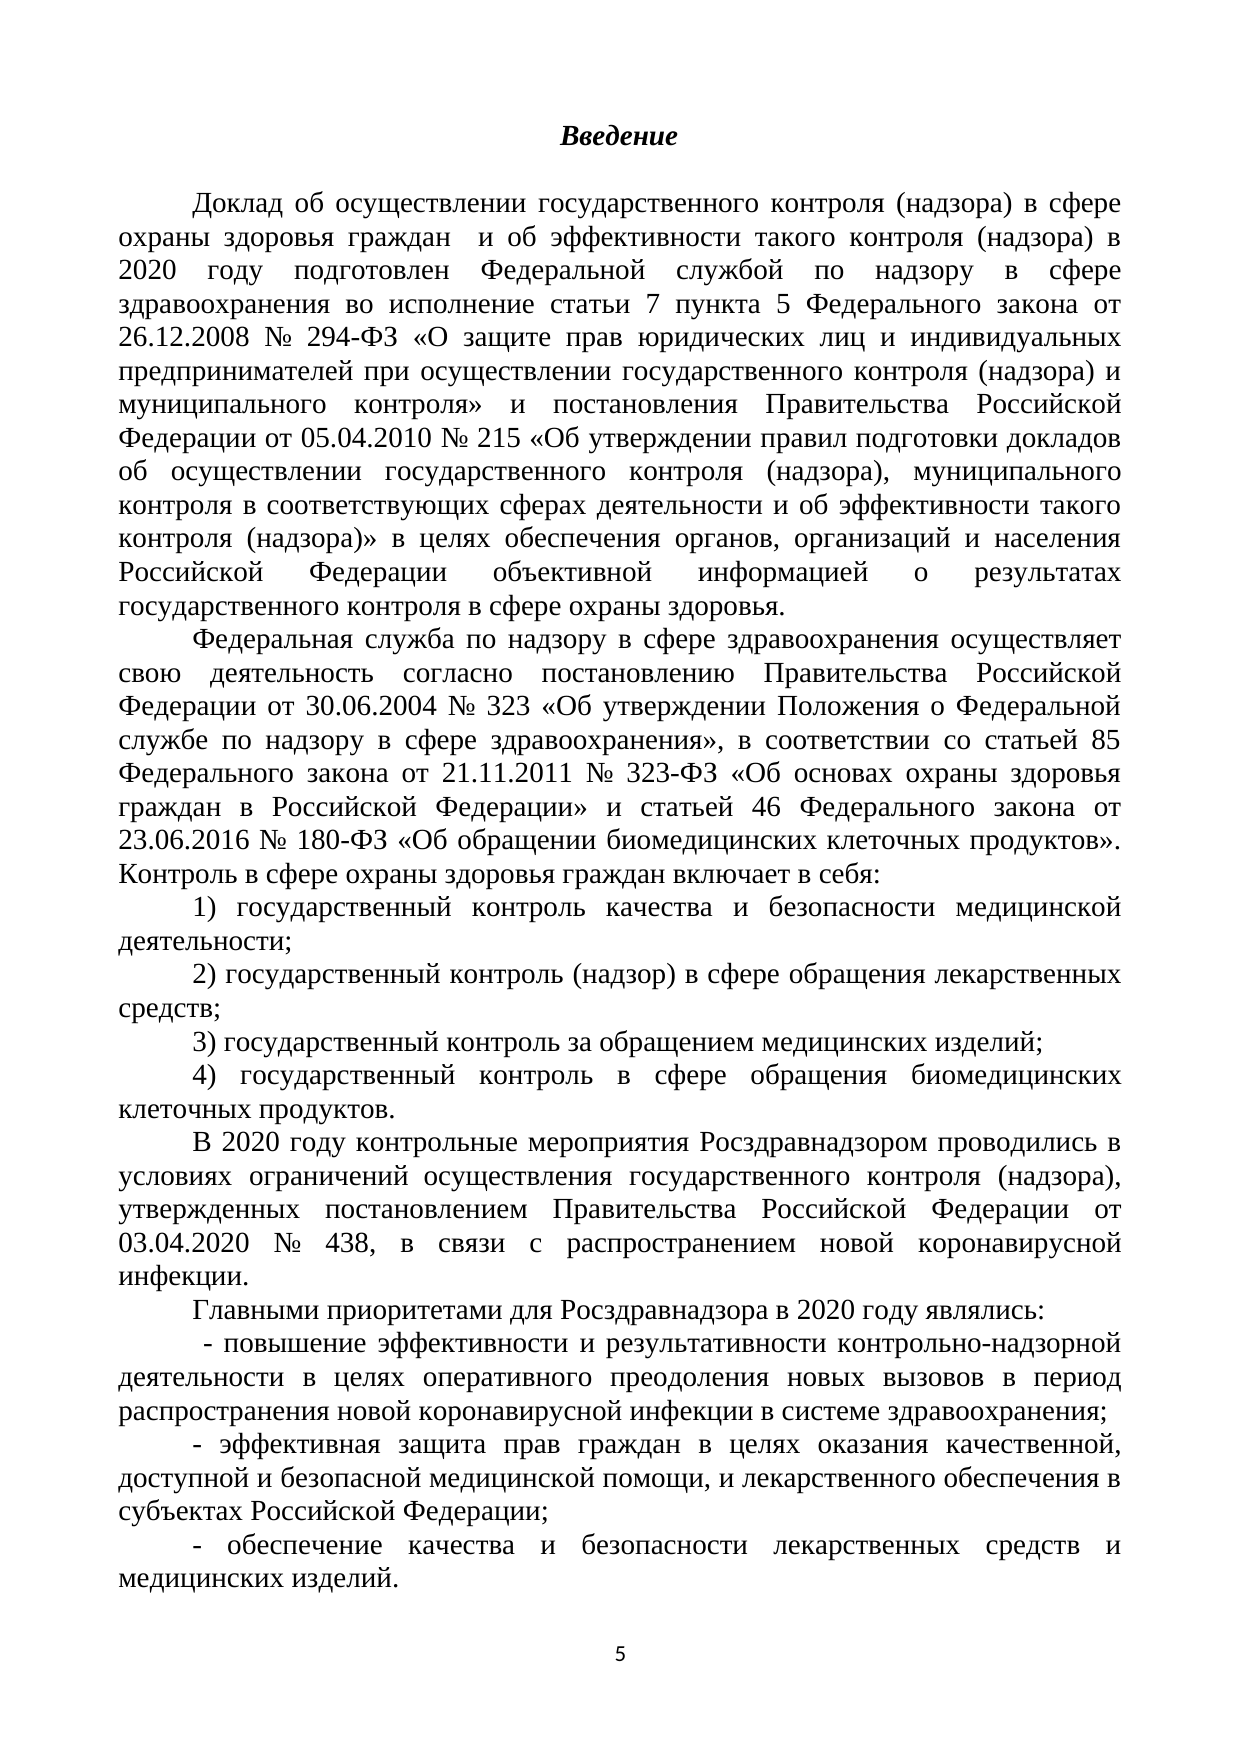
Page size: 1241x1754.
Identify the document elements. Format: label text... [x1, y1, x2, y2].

text В 2020 году контрольные мероприятия Росздравнадзором проводились в условиях ограничений осуществления государственного контроля (надзора), утвержденных постановлением Правительства Российской Федерации от 03.04.2020 № 438, в связи с распространением новой коронавирусной инфекции. [118, 1124, 1122, 1292]
text 2) государственный контроль (надзор) в сфере обращения лекарственных средств; [118, 957, 1122, 1024]
text - эффективная защита прав граждан в целях оказания качественной, доступной и безопасной медицинской помощи, и лекарственного обеспечения в субъектах Российской Федерации; [118, 1426, 1122, 1527]
text Главными приоритетами для Росздравнадзора в 2020 году являлись: [118, 1292, 1122, 1326]
text - повышение эффективности и результативности контрольно-надзорной деятельности в целях оперативного преодоления новых вызовов в период распространения новой коронавирусной инфекции в системе здравоохранения; [118, 1326, 1122, 1426]
text 1) государственный контроль качества и безопасности медицинской деятельности; [118, 889, 1122, 957]
text Федеральная служба по надзору в сфере здравоохранения осуществляет свою деятельность согласно постановлению Правительства Российской Федерации от 30.06.2004 № 323 «Об утверждении Положения о Федеральной службе по надзору в сфере здравоохранения», в соответствии со статьей 85 Федерального закона от 21.11.2011 № 323-ФЗ «Об основах охраны здоровья граждан в Российской Федерации» и статьей 46 Федерального закона от 23.06.2016 № 180-ФЗ «Об обращении биомедицинских клеточных продуктов». Контроль в сфере охраны здоровья граждан включает в себя: [118, 621, 1122, 889]
text Доклад об осуществлении государственного контроля (надзора) в сфере охраны здоровья граждан и об эффективности такого контроля (надзора) в 2020 году подготовлен Федеральной службой по надзору в сфере здравоохранения во исполнение статьи 7 пункта 5 Федерального закона от 26.12.2008 № 294-ФЗ «О защите прав юридических лиц и индивидуальных предпринимателей при осуществлении государственного контроля (надзора) и муниципального контроля» и постановления Правительства Российской Федерации от 05.04.2010 № 215 «Об утверждении правил подготовки докладов об осуществлении государственного контроля (надзора), муниципального контроля в соответствующих сферах деятельности и об эффективности такого контроля (надзора)» в целях обеспечения органов, организаций и населения Российской Федерации объективной информацией о результатах государственного контроля в сфере охраны здоровья. [118, 185, 1122, 621]
text 4) государственный контроль в сфере обращения биомедицинских клеточных продуктов. [118, 1057, 1122, 1124]
text - обеспечение качества и безопасности лекарственных средств и медицинских изделий. [118, 1527, 1122, 1594]
text 3) государственный контроль за обращением медицинских изделий; [118, 1024, 1122, 1057]
text Введение [118, 118, 1122, 152]
